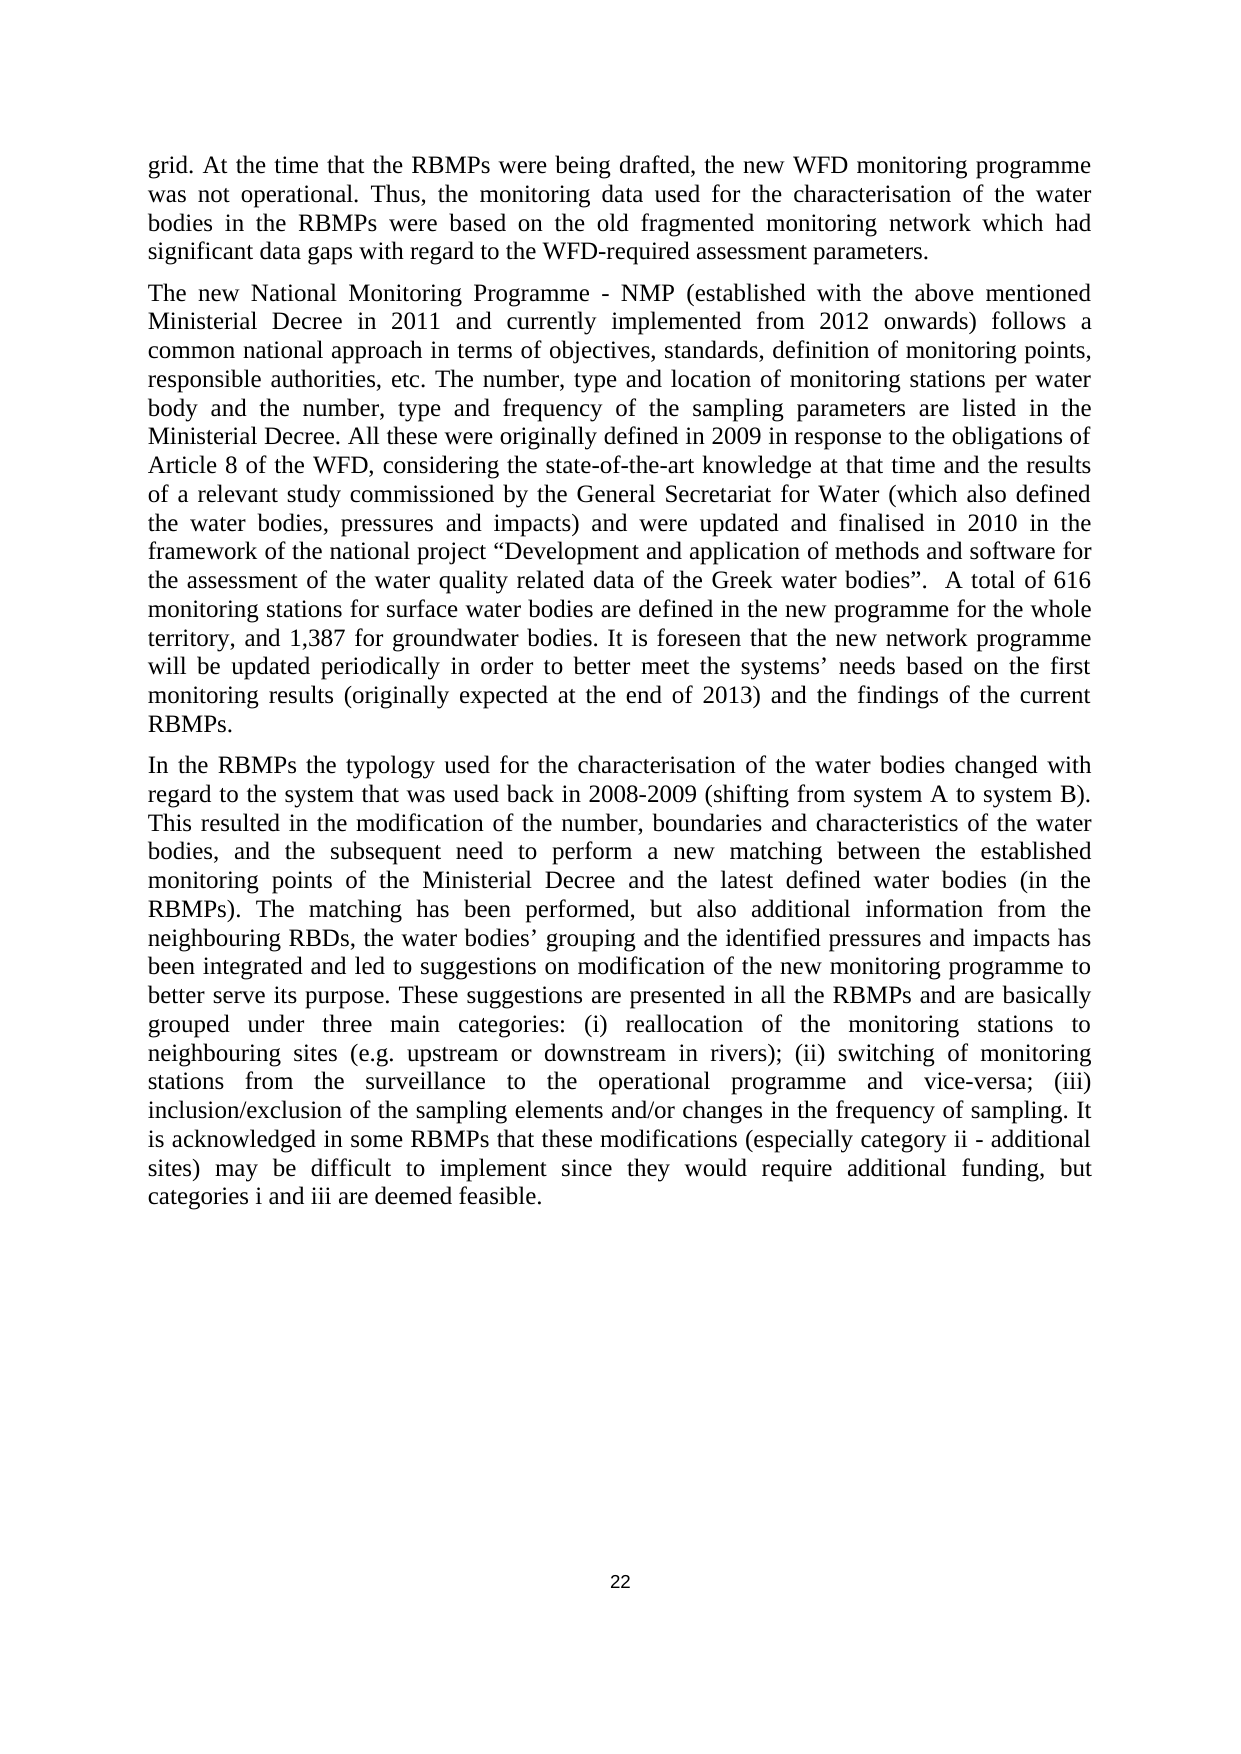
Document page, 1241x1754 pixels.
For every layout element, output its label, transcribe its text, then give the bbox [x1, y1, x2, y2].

text In the RBMPs the typology used for the characterisation of the water bodies changed with regard to the system that was used back in 2008-2009 (shifting from system A to system B). This resulted in the modification of the number, boundaries and characteristics of the water bodies, and the subsequent need to perform a new matching between the established monitoring points of the Ministerial Decree and the latest defined water bodies (in the RBMPs). The matching has been performed, but also additional information from the neighbouring RBDs, the water bodies’ grouping and the identified pressures and impacts has been integrated and led to suggestions on modification of the new monitoring programme to better serve its purpose. These suggestions are presented in all the RBMPs and are basically grouped under three main categories: (i) reallocation of the monitoring stations to neighbouring sites (e.g. upstream or downstream in rivers); (ii) switching of monitoring stations from the surveillance to the operational programme and vice-versa; (iii) inclusion/exclusion of the sampling elements and/or changes in the frequency of sampling. It is acknowledged in some RBMPs that these modifications (especially category ii - additional sites) may be difficult to implement since they would require additional funding, but categories i and iii are deemed feasible. [148, 750, 1093, 1210]
text The new National Monitoring Programme - NMP (established with the above mentioned Ministerial Decree in 2011 and currently implemented from 2012 onwards) follows a common national approach in terms of objectives, standards, definition of monitoring points, responsible authorities, etc. The number, type and location of monitoring stations per water body and the number, type and frequency of the sampling parameters are listed in the Ministerial Decree. All these were originally defined in 2009 in response to the obligations of Article 8 of the WFD, considering the state-of-the-art knowledge at that time and the results of a relevant study commissioned by the General Secretariat for Water (which also defined the water bodies, pressures and impacts) and were updated and finalised in 2010 in the framework of the national project “Development and application of methods and software for the assessment of the water quality related data of the Greek water bodies”. A total of 616 monitoring stations for surface water bodies are defined in the new programme for the whole territory, and 1,387 for groundwater bodies. It is foreseen that the new network programme will be updated periodically in order to better meet the systems’ needs based on the first monitoring results (originally expected at the end of 2013) and the findings of the current RBMPs. [148, 278, 1093, 738]
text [148, 150, 1093, 265]
